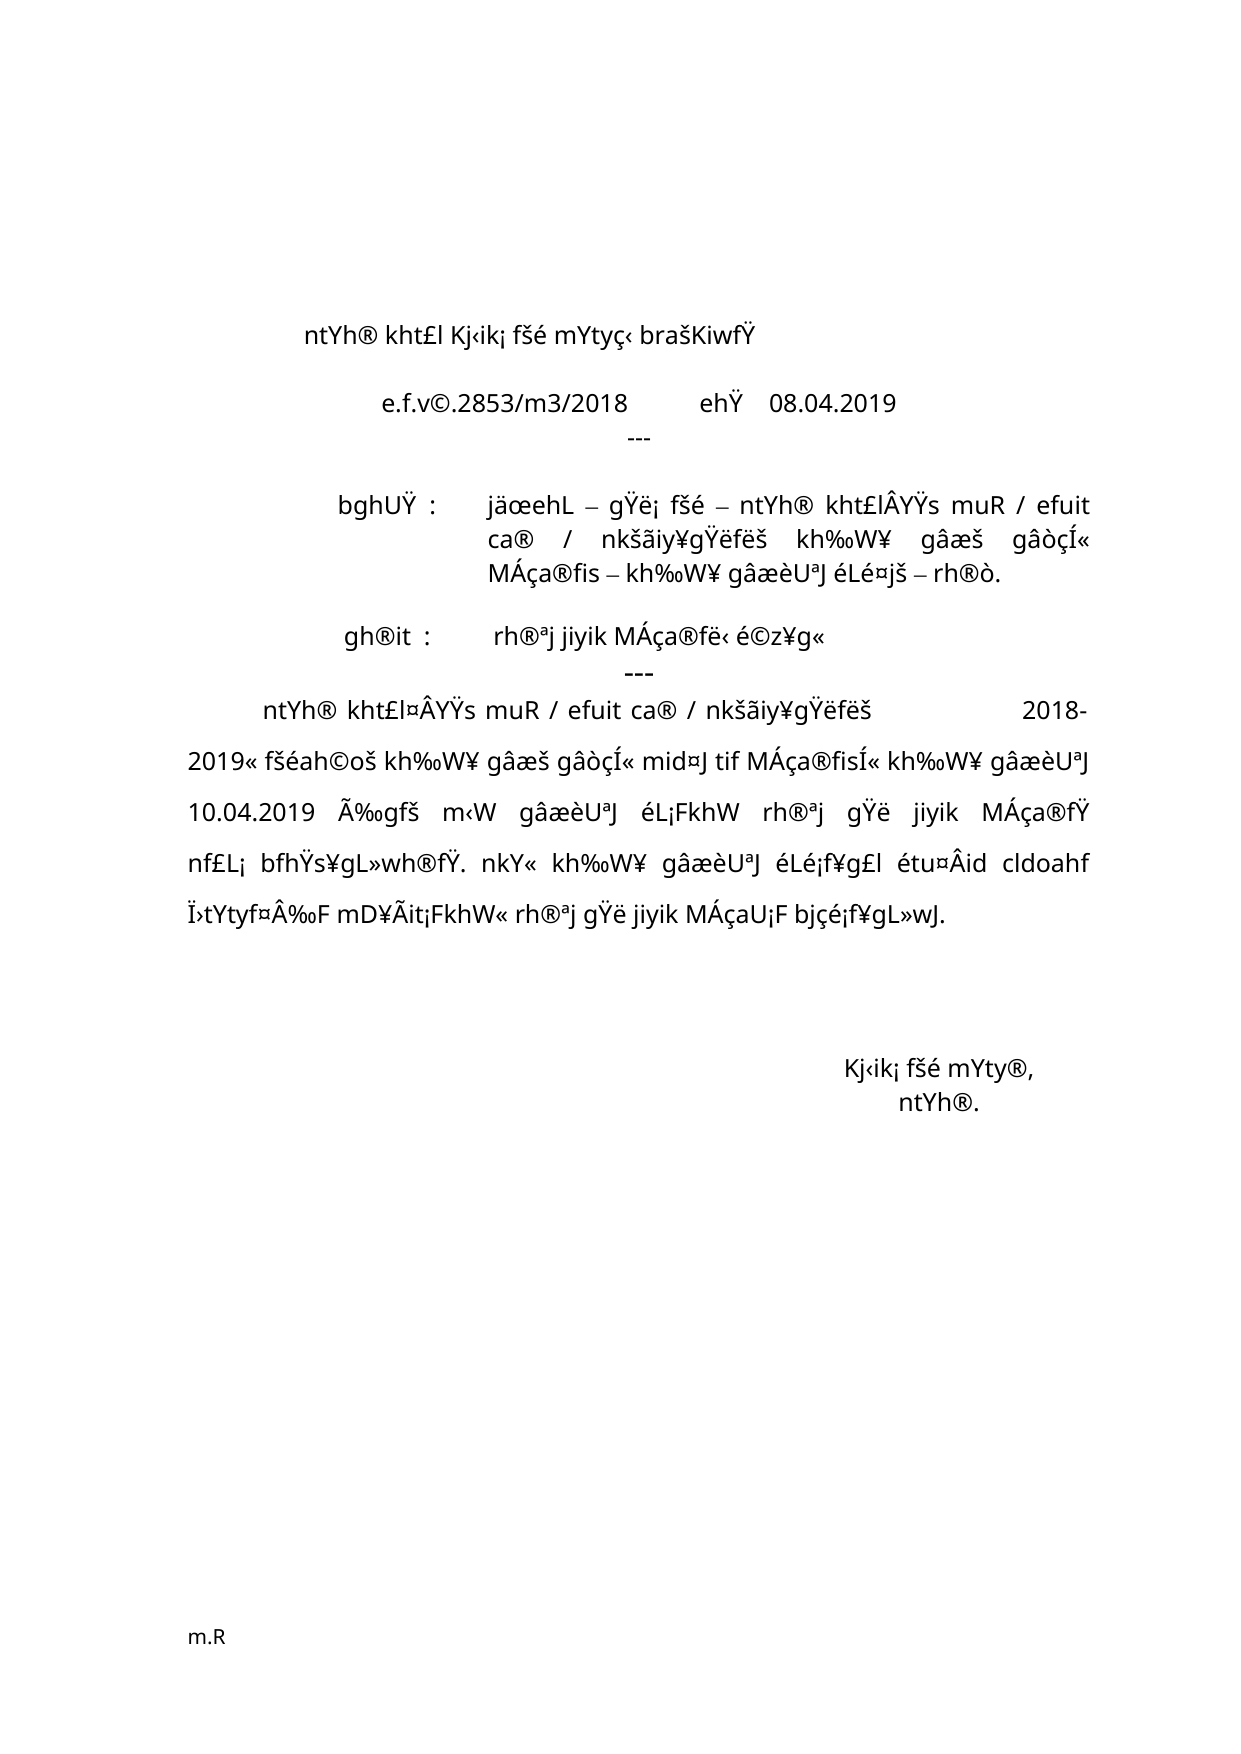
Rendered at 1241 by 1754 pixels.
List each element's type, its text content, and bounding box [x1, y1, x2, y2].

text e.f.v©.2853/m3/2018 ehŸ 08.04.2019 [187, 386, 1090, 420]
text --- [187, 652, 1090, 693]
text ntYh® kht£l Kj‹ik¡ fšé mYtyç‹ brašKiwfŸ [187, 318, 1090, 352]
text ntYh® kht£l¤ÂYŸs muR / efuit ca® / nkšãiy¥gŸëfëš 2018-2019« fšéah©oš kh‰W¥ gâæš gâòçÍ« mid¤J tif MÁça®fisÍ« kh‰W¥ gâæèUªJ 10.04.2019 Ã‰gfš m‹W gâæèUªJ éL¡FkhW rh®ªj gŸë jiyik MÁça®fŸ nf£L¡ bfhŸs¥gL»wh®fŸ. nkY« kh‰W¥ gâæèUªJ éLé¡f¥g£l étu¤Âid cldoahf Ï›tYtyf¤Â‰F mD¥Ãit¡FkhW« rh®ªj gŸë jiyik MÁçaU¡F bjçé¡f¥gL»wJ. [187, 693, 1090, 931]
text gh®it : rh®ªj jiyik MÁça®fë‹ é©z¥g« [344, 618, 1090, 652]
text --- [187, 420, 1090, 454]
text bghUŸ : jäœehL – gŸë¡ fšé – ntYh® kht£lÂYŸs muR / efuit ca® / nkšãiy¥gŸëfëš kh‰W¥ gâæš gâòçÍ« MÁça®fis – kh‰W¥ gâæèUªJ éLé¤jš – rh®ò. [337, 488, 1090, 590]
text Kj‹ik¡ fšé mYty®, [787, 1050, 1090, 1084]
text ntYh®. [787, 1084, 1090, 1118]
